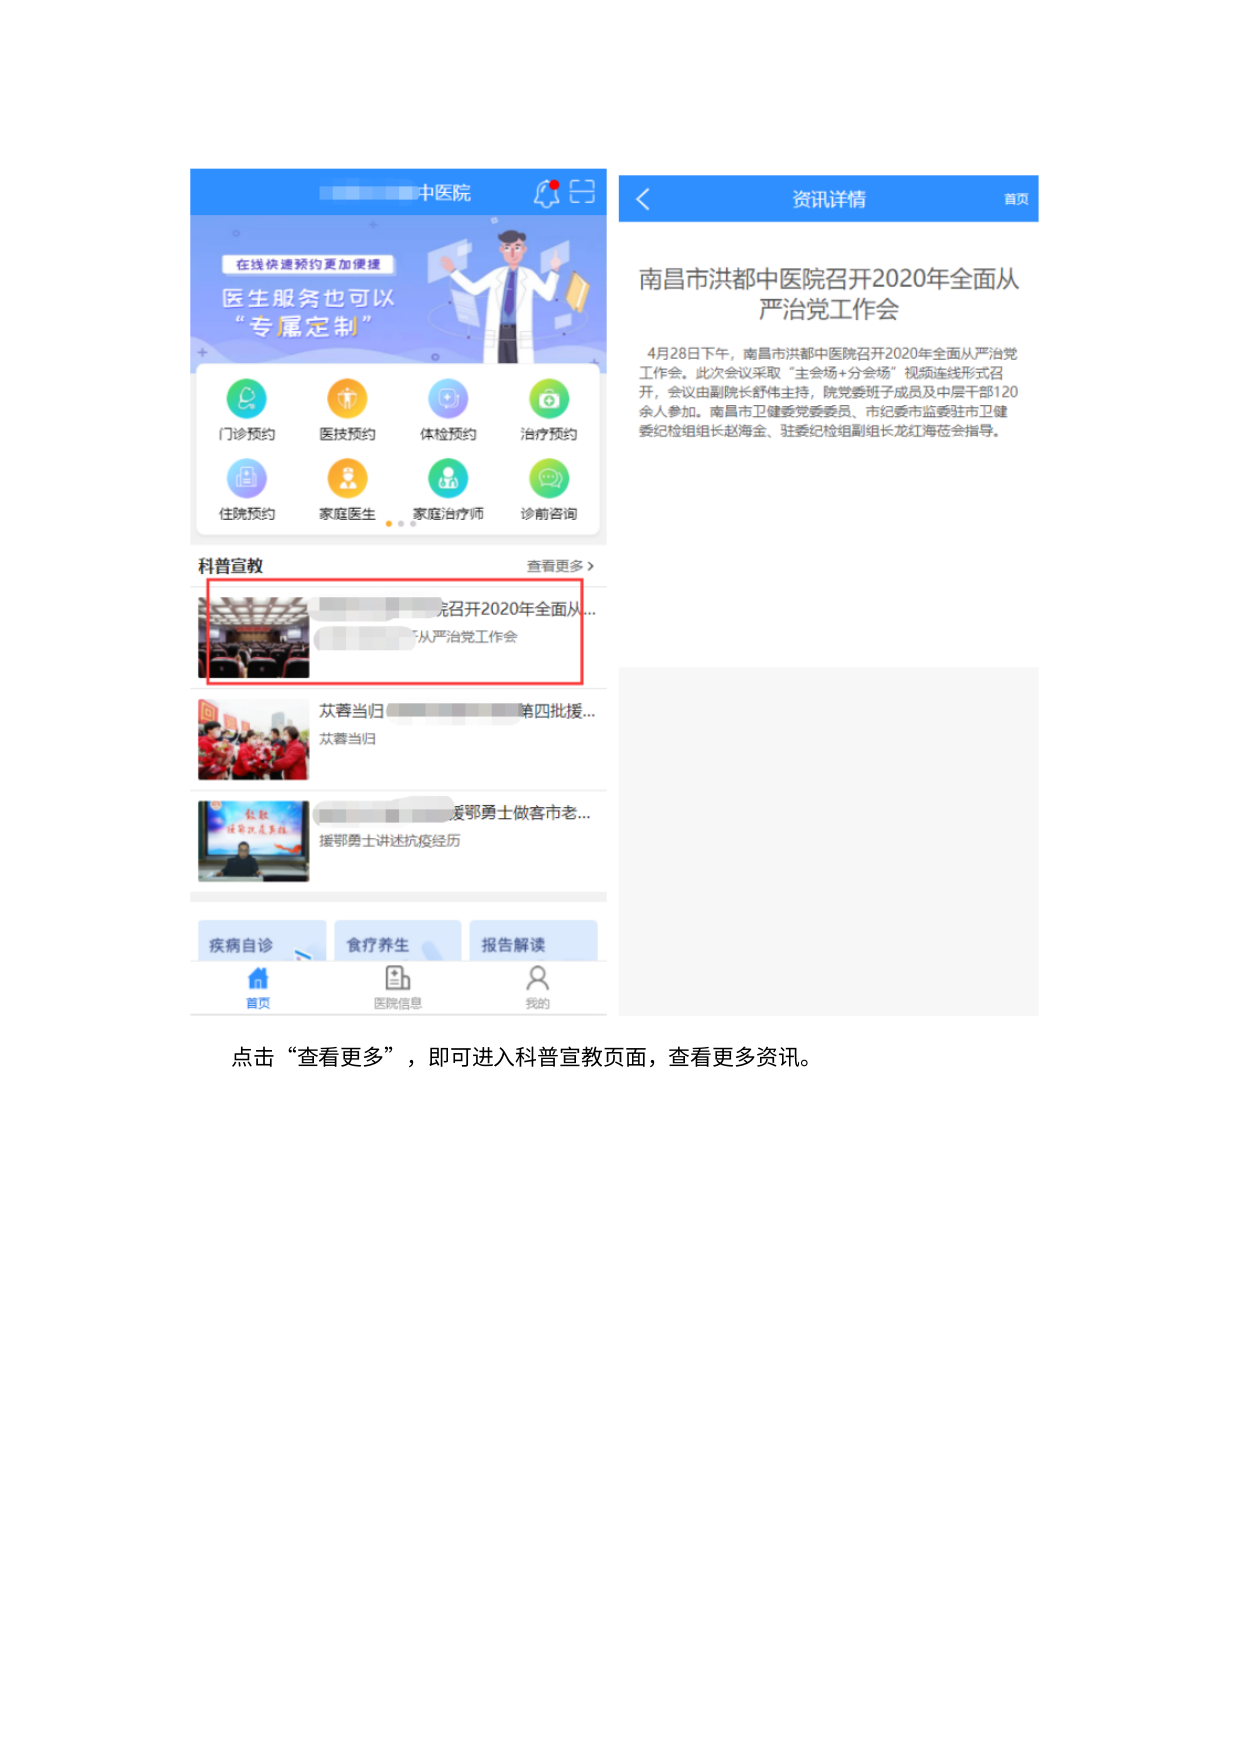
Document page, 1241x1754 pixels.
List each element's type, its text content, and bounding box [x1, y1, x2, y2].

picture [187, 162, 1053, 1027]
text 点击“查看更多”，即可进入科普宣教页面，查看更多资讯。 [187, 1039, 1053, 1072]
